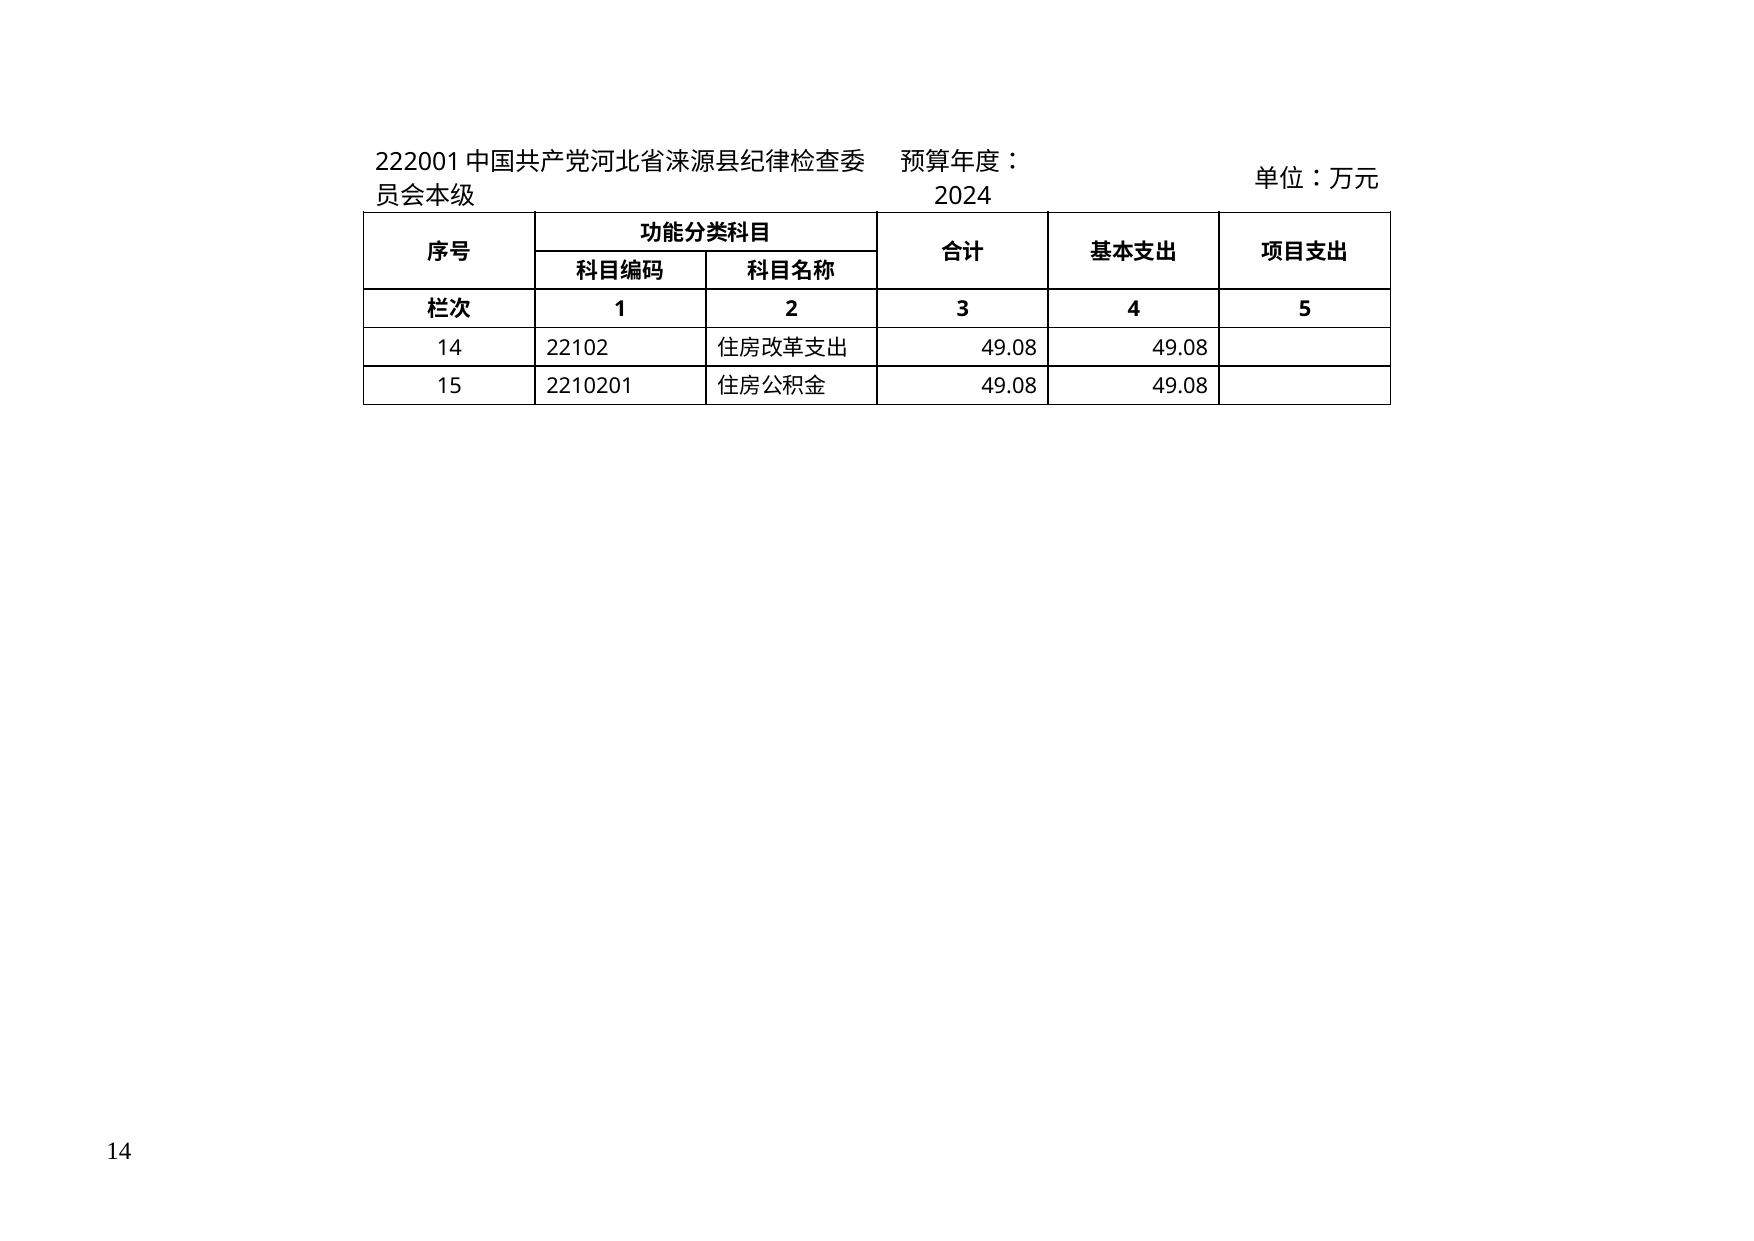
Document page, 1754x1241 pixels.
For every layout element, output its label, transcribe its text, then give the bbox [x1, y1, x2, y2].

table_cell 22102 [536, 328, 705, 365]
table_cell 项目支出 [1220, 213, 1390, 288]
table_cell 15 [364, 367, 534, 404]
table_cell 4 [1049, 290, 1218, 327]
table_cell 基本支出 [1049, 213, 1218, 288]
table_cell 49.08 [878, 328, 1047, 365]
table_cell 49.08 [878, 367, 1047, 404]
table_cell 1 [536, 290, 705, 327]
table_header 222001中国共产党河北省涞源县纪律检查委员会本级 [364, 143, 876, 211]
table_cell 2210201 [536, 367, 705, 404]
table_cell 功能分类科目 [536, 213, 876, 250]
table_cell 3 [878, 290, 1047, 327]
table_cell 合计 [878, 213, 1047, 288]
table_cell 科目编码 [536, 252, 705, 288]
table_cell 49.08 [1049, 328, 1218, 365]
table_cell 49.08 [1049, 367, 1218, 404]
table_cell 5 [1220, 290, 1390, 327]
table_cell 住房公积金 [707, 367, 876, 404]
table_cell 栏次 [364, 290, 534, 327]
table_cell [1220, 328, 1390, 365]
table_header 预算年度：2024 [878, 143, 1047, 211]
table_cell 2 [707, 290, 876, 327]
table_header 单位：万元 [1049, 143, 1390, 211]
table_cell 住房改革支出 [707, 328, 876, 365]
table_cell [1220, 367, 1390, 404]
table_cell 科目名称 [707, 252, 876, 288]
table_cell 14 [364, 328, 534, 365]
table_cell 序号 [364, 213, 534, 288]
